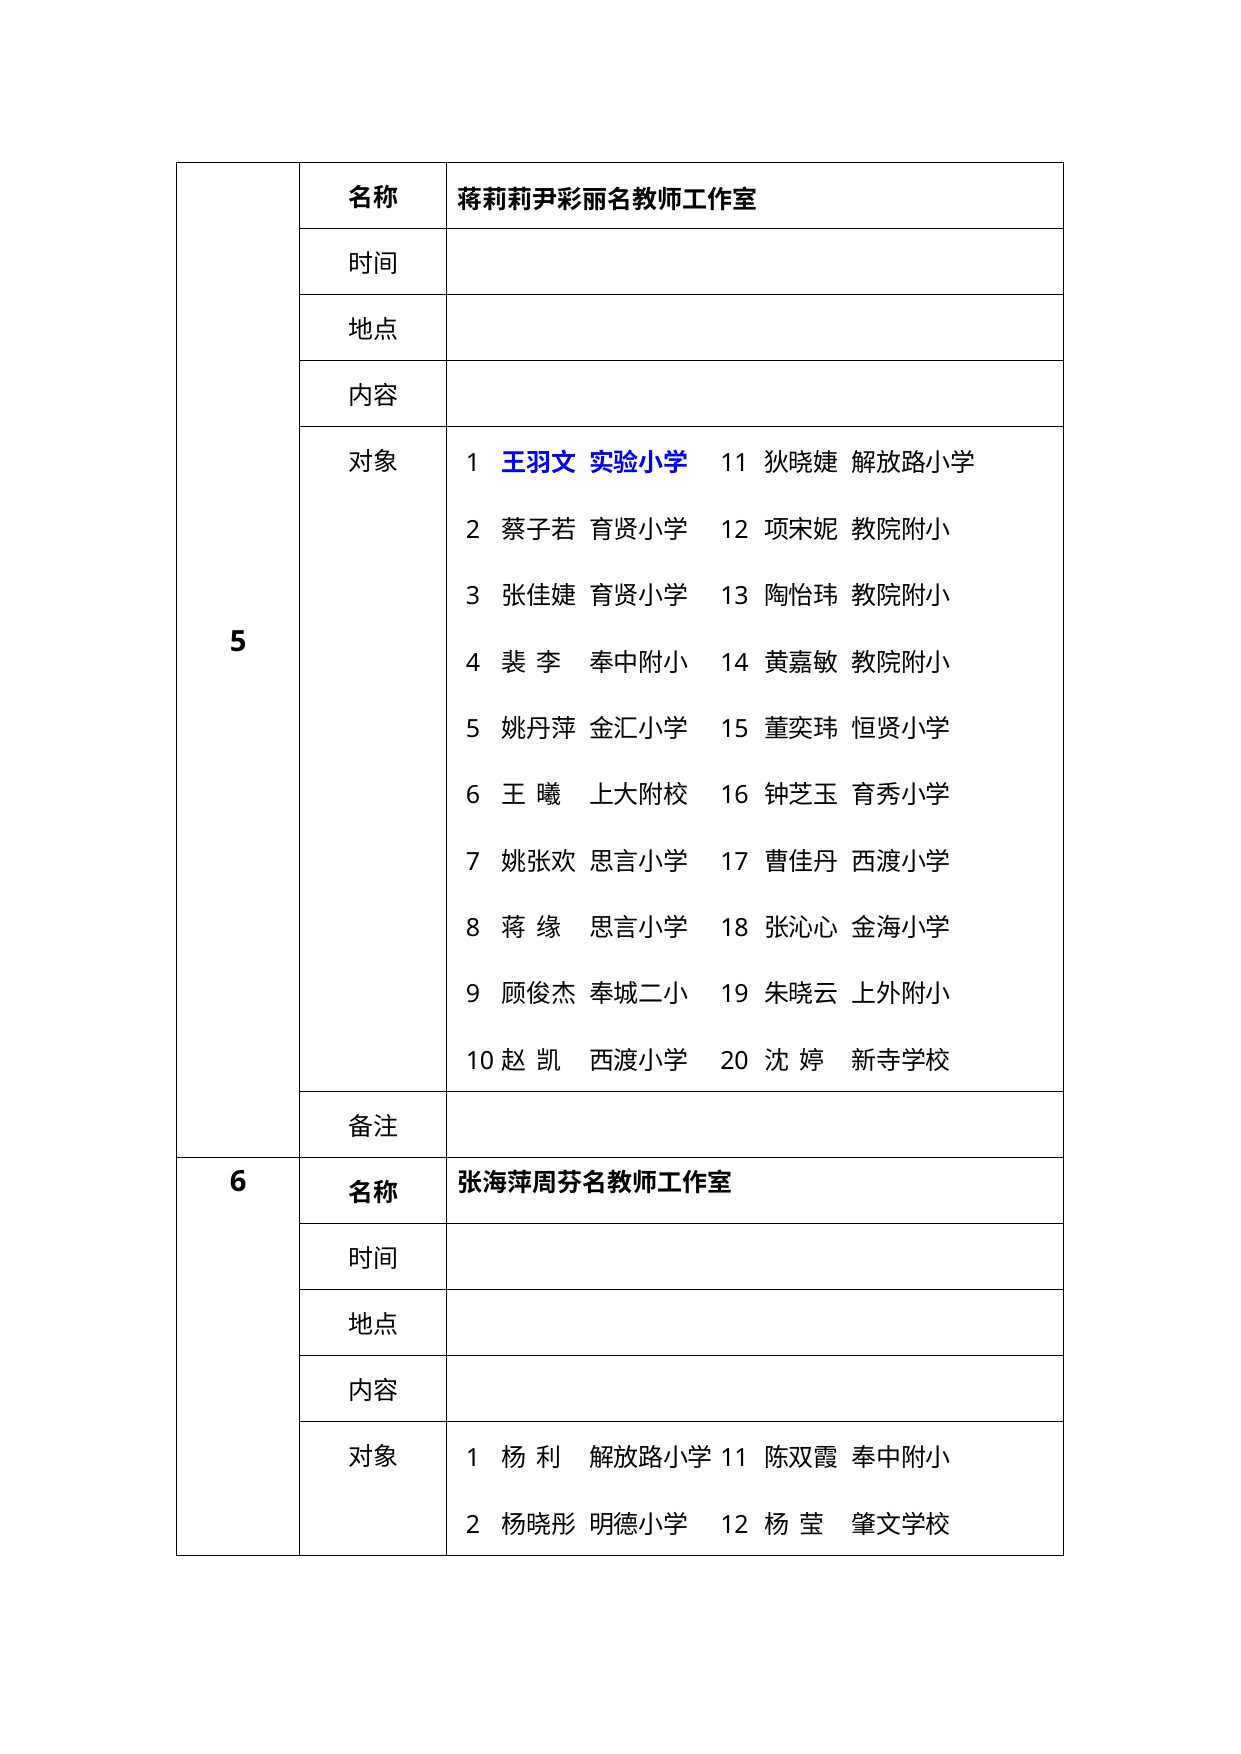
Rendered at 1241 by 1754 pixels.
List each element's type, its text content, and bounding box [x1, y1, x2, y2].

table_cell 地点 [300, 1290, 446, 1355]
table_cell 6 [177, 1158, 299, 1555]
table_cell [447, 229, 1063, 294]
table_cell 对象 [300, 1422, 446, 1555]
table_cell 蒋莉莉尹彩丽名教师工作室 [447, 163, 1063, 228]
table_cell 对象 [300, 427, 446, 1091]
table_cell 内容 [300, 1356, 446, 1421]
table_cell 名称 [300, 1158, 446, 1223]
table_cell [447, 295, 1063, 360]
table_cell 名称 [300, 163, 446, 228]
table_cell 内容 [300, 361, 446, 426]
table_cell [447, 1422, 1063, 1555]
table_cell [447, 1356, 1063, 1421]
table_cell 备注 [300, 1092, 446, 1157]
table_cell [447, 361, 1063, 426]
table_cell 地点 [300, 295, 446, 360]
table_cell [447, 1092, 1063, 1157]
table_cell 时间 [300, 229, 446, 294]
table_cell [447, 1290, 1063, 1355]
table_cell 5 [177, 163, 299, 1157]
table_cell 1 王羽文 实验小学 11 狄晓婕 解放路小学 2 蔡子若 育贤小学 12 项宋妮 教院附小 3 张佳婕 育贤小学 13 陶怡玮 教院附小 4 裴 李 奉中附小 14 黄嘉敏 教院附小 5 姚丹萍 金汇小学 15 董奕玮 恒贤小学 6 王 曦 上大附校 16 钟芝玉 育秀小学 7 姚张欢 思言小学 17 曹佳丹 西渡小学 8 蒋 缘 思言小学 18 张沁心 金海小学 9 顾俊杰 奉城二小 19 朱晓云 上外附小 10 赵 凯 西渡小学 20 沈 婷 新寺学校 [447, 427, 1063, 1091]
table_cell 时间 [300, 1224, 446, 1289]
table_cell [447, 1224, 1063, 1289]
table_cell 张海萍周芬名教师工作室 [447, 1158, 1063, 1223]
